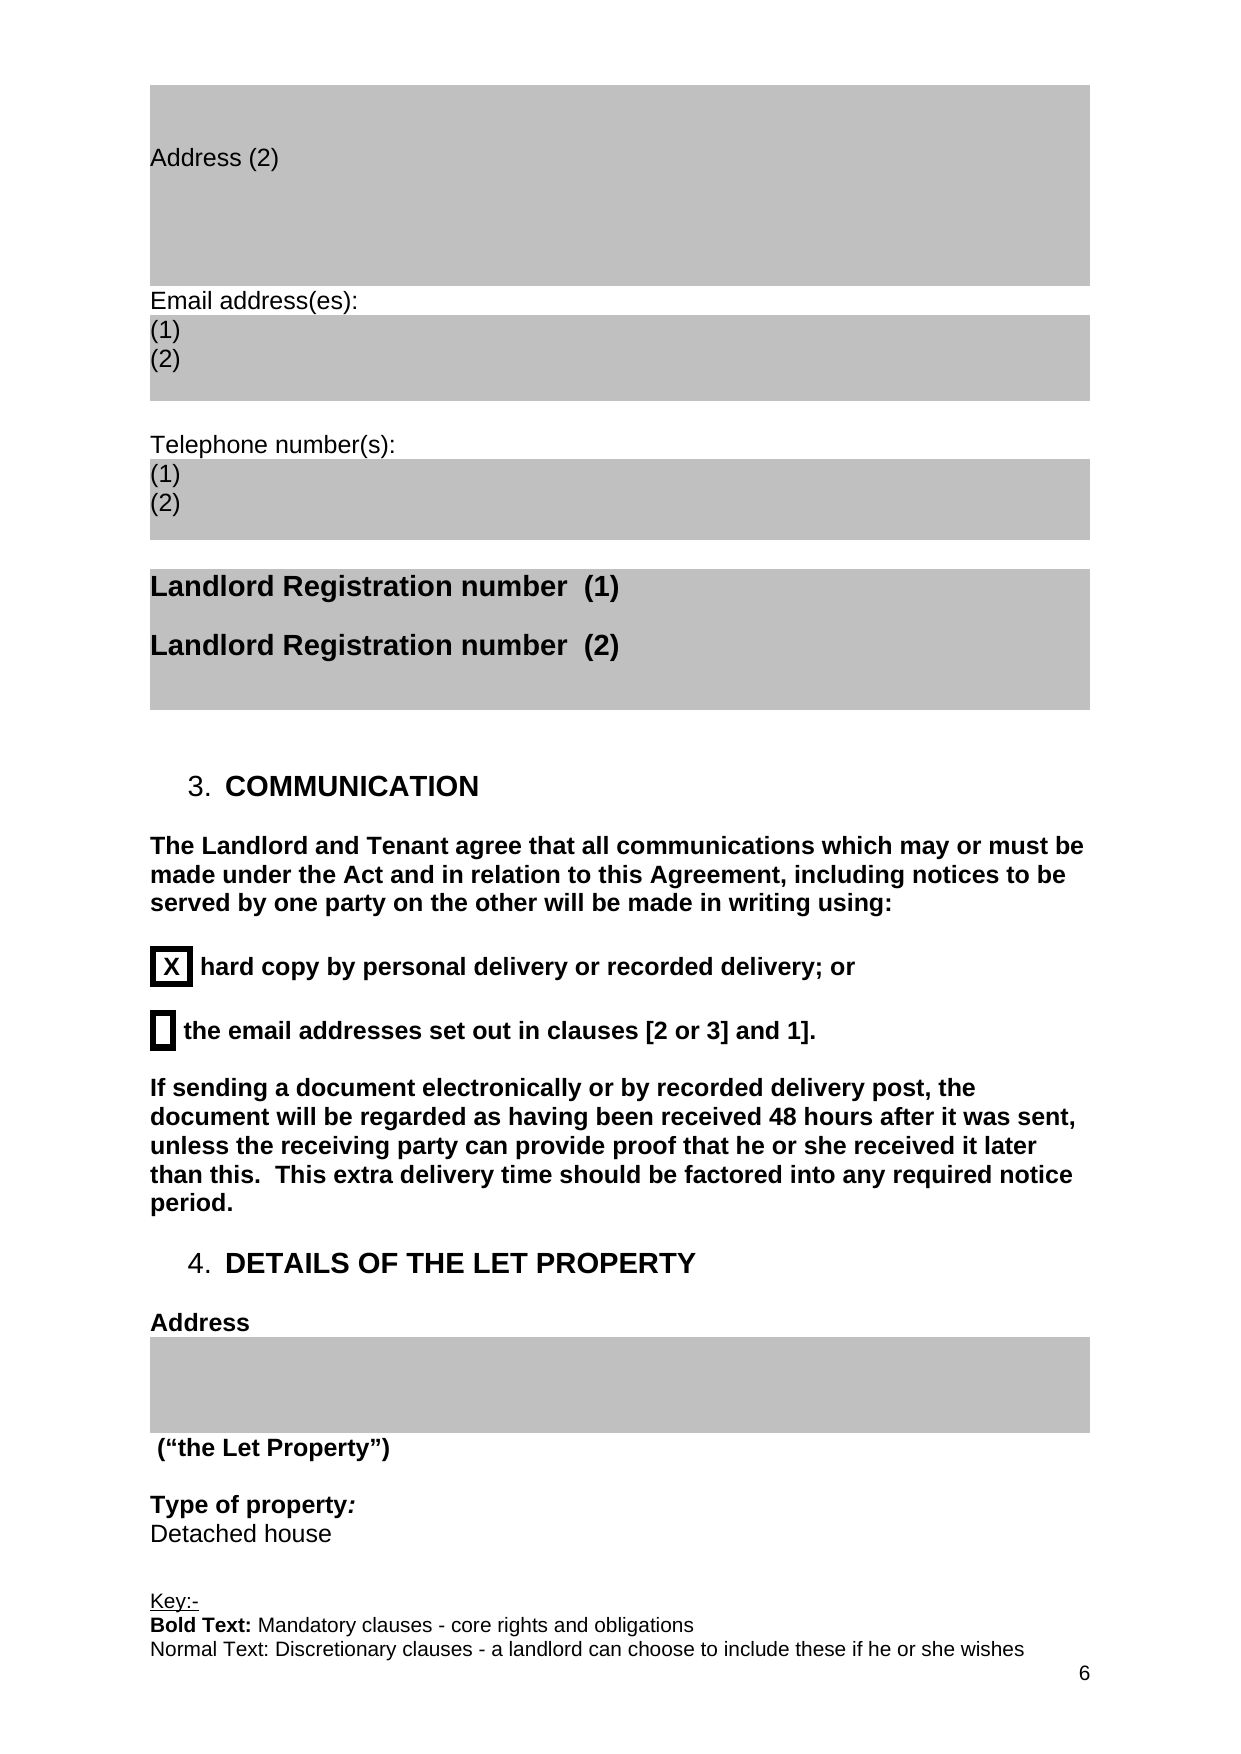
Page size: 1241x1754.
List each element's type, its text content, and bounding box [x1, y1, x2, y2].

subtitle DETAILS OF THE LET PROPERTY [187, 1246, 1090, 1279]
text Email address(es): [150, 286, 1090, 315]
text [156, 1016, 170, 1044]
text X hard copy by personal delivery or recorded delivery; or [193, 946, 1090, 987]
text Telephone number(s): [150, 401, 1090, 459]
text the email addresses set out in clauses [2 or 3] and 1]. [176, 1016, 1090, 1044]
text (2) [150, 487, 1090, 516]
text (2) [150, 344, 1090, 372]
text Address (2) [150, 142, 1090, 171]
text (“the Let Property”) [150, 1433, 1090, 1461]
text Detached house [150, 1519, 1090, 1548]
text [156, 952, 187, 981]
text If sending a document electronically or by recorded delivery post, the document will be regarded as having been received 48 hours after it was sent, unless the receiving party can provide proof that he or she received it later than this. This extra delivery time should be factored into any required notice period. [150, 1073, 1090, 1217]
text Address [150, 1308, 1090, 1337]
text Type of property: [150, 1490, 1090, 1519]
text Landlord Registration number (2) [150, 627, 1090, 661]
subtitle COMMUNICATION [187, 768, 1090, 802]
text The Landlord and Tenant agree that all communications which may or must be made under the Act and in relation to this Agreement, including notices to be served by one party on the other will be made in writing using: [150, 831, 1090, 917]
text (1) [150, 315, 1090, 344]
text (1) [150, 459, 1090, 487]
text Landlord Registration number (1) [150, 569, 1090, 602]
